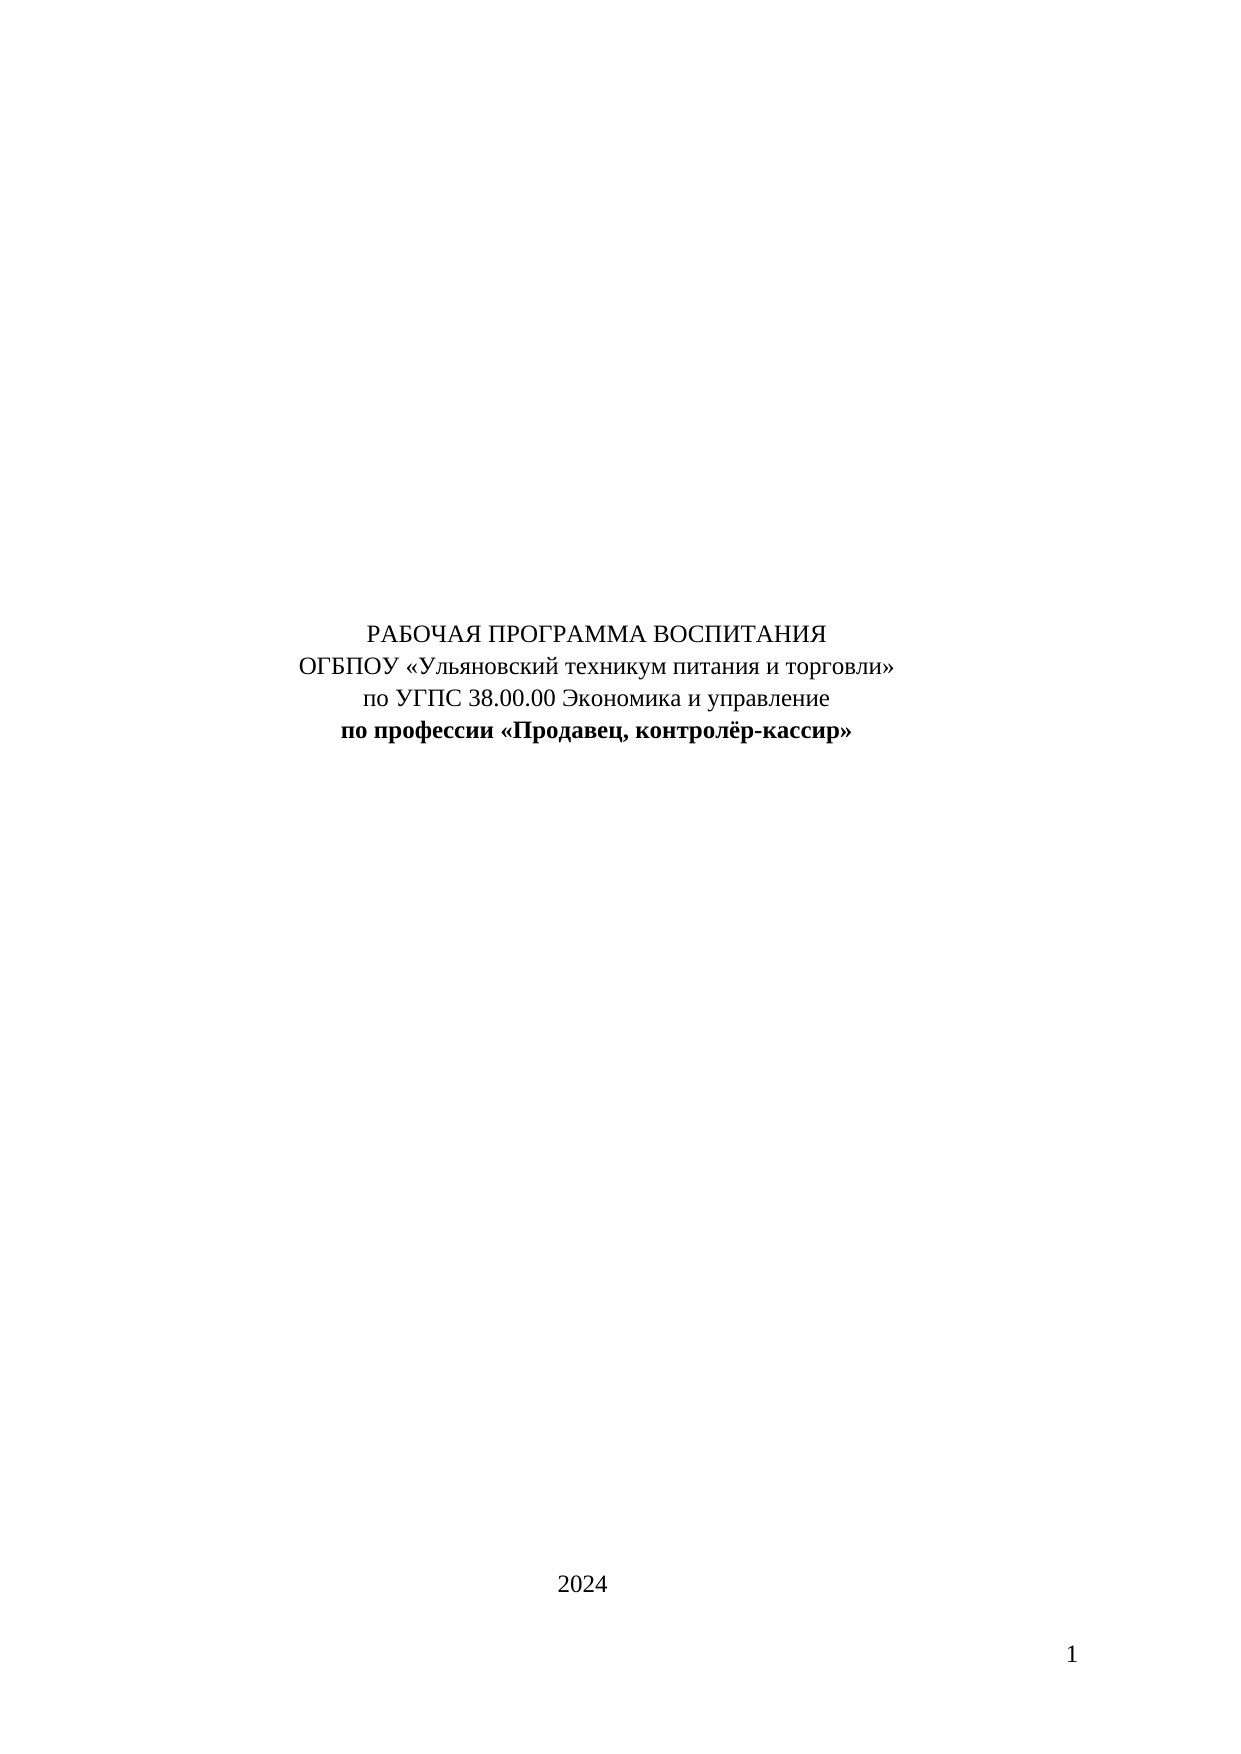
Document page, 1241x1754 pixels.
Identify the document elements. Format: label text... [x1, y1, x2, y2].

text 2024 [118, 1569, 1046, 1597]
text ОГБПОУ «Ульяновский техникум питания и торговли» [133, 651, 1060, 680]
text РАБОЧАЯ ПРОГРАММА ВОСПИТАНИЯ [133, 619, 1060, 648]
text по профессии «Продавец, контролёр-кассир» [133, 715, 1060, 744]
text по УГПС 38.00.00 Экономика и управление [133, 683, 1060, 712]
